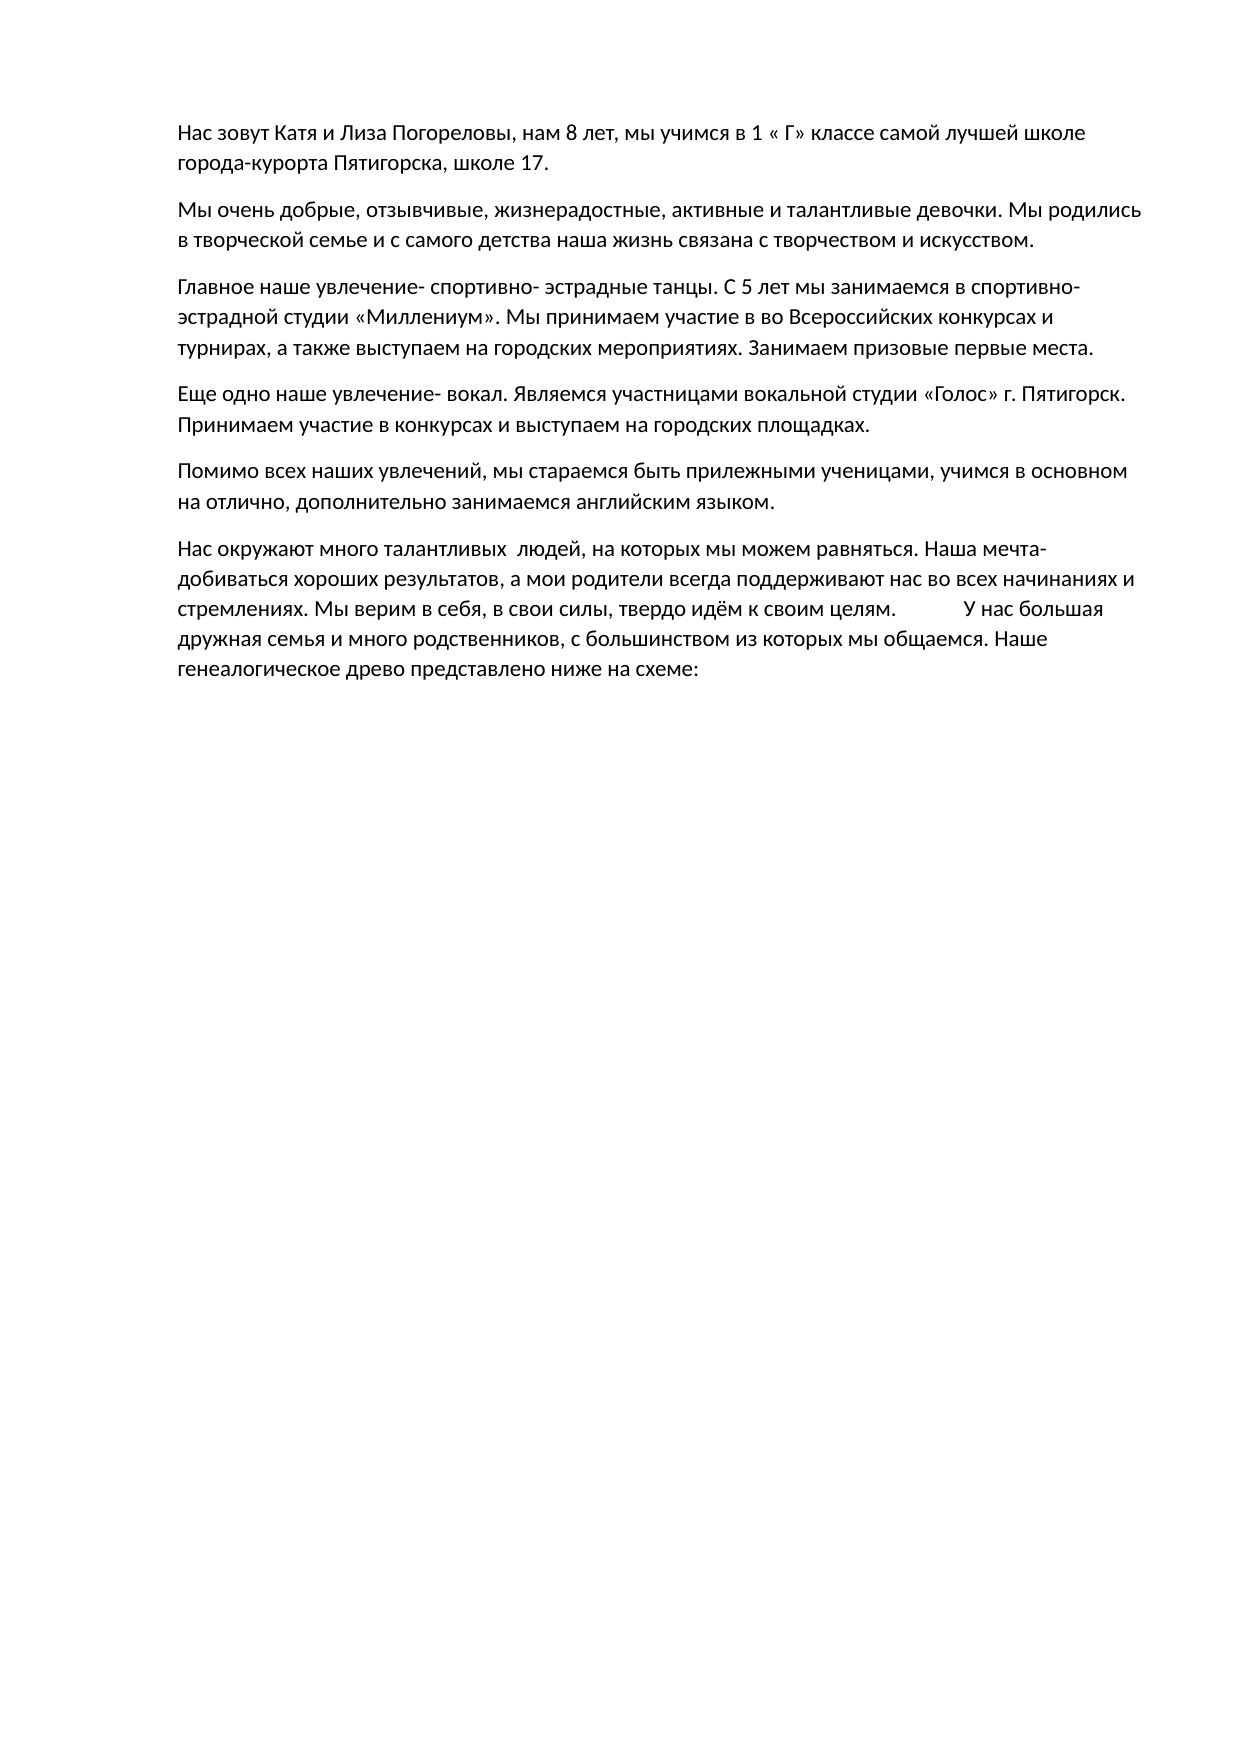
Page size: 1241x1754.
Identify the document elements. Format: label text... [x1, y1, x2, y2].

text Главное наше увлечение- спортивно- эстрадные танцы. С 5 лет мы занимаемся в спортивно-эстрадной студии «Миллениум». Мы принимаем участие в во Всероссийских конкурсах и турнирах, а также выступаем на городских мероприятиях. Занимаем призовые первые места. [177, 272, 1152, 361]
text Еще одно наше увлечение- вокал. Являемся участницами вокальной студии «Голос» г. Пятигорск. Принимаем участие в конкурсах и выступаем на городских площадках. [177, 379, 1152, 438]
text Нас зовут Катя и Лиза Погореловы, нам 8 лет, мы учимся в 1 « Г» классе самой лучшей школе города-курорта Пятигорска, школе 17. [177, 118, 1152, 176]
text Помимо всех наших увлечений, мы стараемся быть прилежными ученицами, учимся в основном на отлично, дополнительно занимаемся английским языком. [177, 457, 1152, 515]
text Мы очень добрые, отзывчивые, жизнерадостные, активные и талантливые девочки. Мы родились в творческой семье и с самого детства наша жизнь связана с творчеством и искусством. [177, 195, 1152, 253]
text Нас окружают много талантливых людей, на которых мы можем равняться. Наша мечта- добиваться хороших результатов, а мои родители всегда поддерживают нас во всех начинаниях и стремлениях. Мы верим в себя, в свои силы, твердо идём к своим целям. У нас большая дружная семья и много родственников, с большинством из которых мы общаемся. Наше генеалогическое древо представлено ниже на схеме: [177, 534, 1152, 683]
